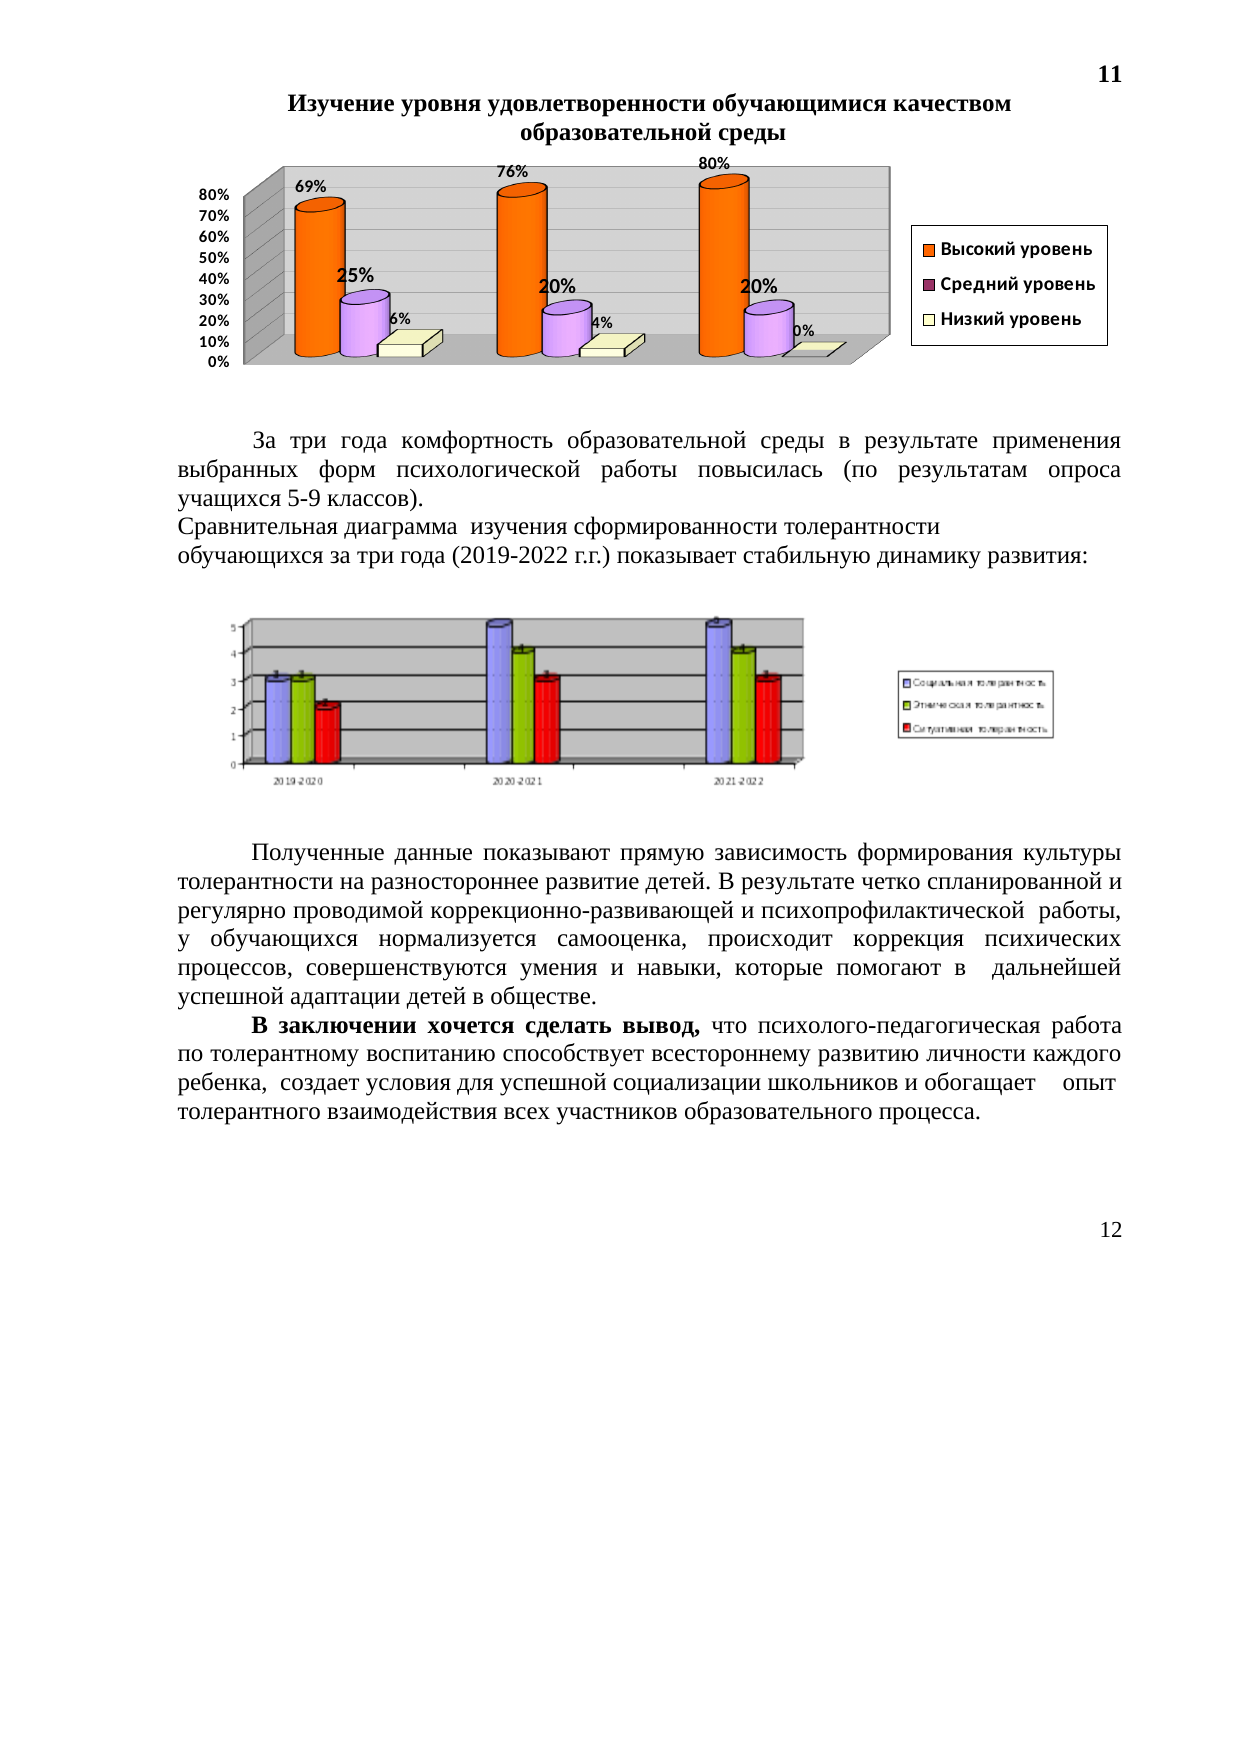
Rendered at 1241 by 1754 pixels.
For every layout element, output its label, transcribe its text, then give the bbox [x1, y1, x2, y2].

text обучающихся за три года (2019-2022 г.г.) показывает стабильную динамику развития: [177, 540, 1122, 569]
text В заключении хочется сделать вывод, что психолого-педагогическая работа по толерантному воспитанию способствует всестороннему развитию личности каждого ребенка, создает условия для успешной социализации школьников и обогащает опыт толерантного взаимодействия всех участников образовательного процесса. [177, 1010, 1122, 1125]
text 12 [177, 1216, 1122, 1242]
text Сравнительная диаграмма изучения сформированности толерантности [177, 511, 1122, 540]
text 11 [177, 59, 1122, 88]
text Изучение уровня удовлетворенности обучающимися качеством [177, 88, 1122, 117]
text За три года комфортность образовательной среды в результате применения выбранных форм психологической работы повысилась (по результатам опроса учащихся 5-9 классов). [177, 425, 1122, 511]
text Полученные данные показывают прямую зависимость формирования культуры толерантности на разностороннее развитие детей. В результате четко спланированной и регулярно проводимой коррекционно-развивающей и психопрофилактической работы, у обучающихся нормализуется самооценка, происходит коррекция психических процессов, совершенствуются умения и навыки, которые помогают в дальнейшей успешной адаптации детей в обществе. [177, 837, 1122, 1010]
text образовательной среды [177, 117, 1122, 145]
